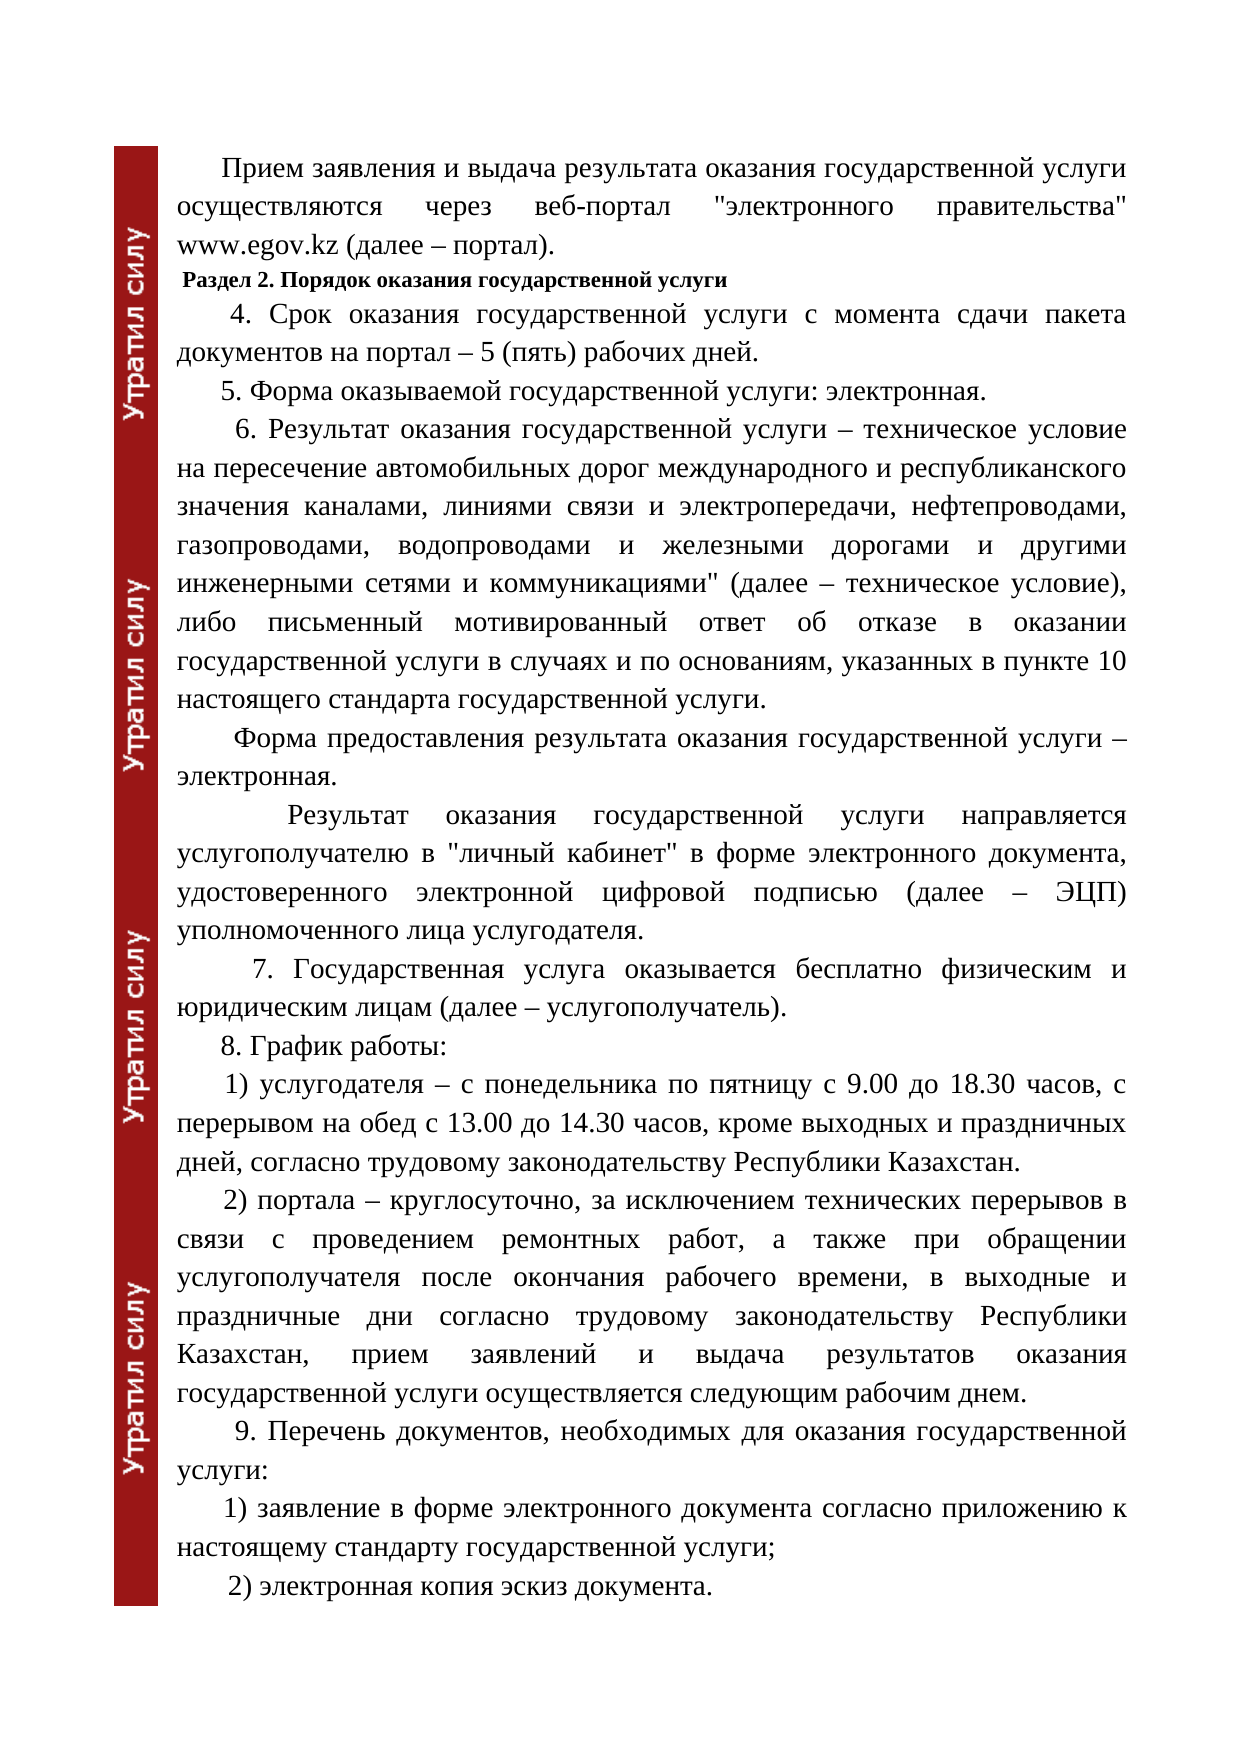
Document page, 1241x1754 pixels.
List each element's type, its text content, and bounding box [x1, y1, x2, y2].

text 1) услугодателя – с понедельника по пятницу с 9.00 до 18.30 часов, с перерывом на обед с 13.00 до 14.30 часов, кроме выходных и праздничных дней, согласно трудовому законодательству Республики Казахстан. [112, 1067, 1128, 1177]
picture [114, 1563, 158, 1568]
picture [114, 792, 158, 797]
text 7. Государственная услуга оказывается бесплатно физическим и юридическим лицам (далее – услугополучатель). [112, 951, 1128, 1023]
text 1) заявление в форме электронного документа согласно приложению к настоящему стандарту государственной услуги; [112, 1491, 1128, 1563]
picture [114, 368, 158, 373]
picture [114, 715, 158, 720]
text 9. Перечень документов, необходимых для оказания государственной услуги: [112, 1413, 1128, 1486]
picture [114, 1486, 158, 1491]
picture [114, 146, 158, 150]
picture [114, 292, 158, 296]
picture [114, 1023, 158, 1028]
picture [114, 1408, 158, 1413]
picture [114, 1601, 158, 1606]
text Результат оказания государственной услуги направляется услугополучателю в "личный кабинет" в форме электронного документа, удостоверенного электронной цифровой подписью (далее – ЭЦП) уполномоченного лица услугодателя. [112, 797, 1128, 946]
picture [114, 946, 158, 951]
text Прием заявления и выдача результата оказания государственной услуги осуществляются через веб-портал "электронного правительства" www.egov.kz (далее – портал). [112, 150, 1128, 261]
text 2) электронная копия эскиз документа. [112, 1568, 1128, 1601]
text 6. Результат оказания государственной услуги – техническое условие на пересечение автомобильных дорог международного и республиканского значения каналами, линиями связи и электропередачи, нефтепроводами, газопроводами, водопроводами и железными дорогами и другими инженерными сетями и коммуникациями" (далее – техническое условие), либо письменный мотивированный ответ об отказе в оказании государственной услуги в случаях и по основаниям, указанных в пункте 10 настоящего стандарта государственной услуги. [112, 411, 1128, 715]
text Форма предоставления результата оказания государственной услуги – электронная. [112, 720, 1128, 792]
text 4. Срок оказания государственной услуги с момента сдачи пакета документов на портал – 5 (пять) рабочих дней. [112, 296, 1128, 368]
text 2) портала – круглосуточно, за исключением технических перерывов в связи с проведением ремонтных работ, а также при обращении услугополучателя после окончания рабочего времени, в выходные и праздничные дни согласно трудовому законодательству Республики Казахстан, прием заявлений и выдача результатов оказания государственной услуги осуществляется следующим рабочим днем. [112, 1182, 1128, 1408]
picture [114, 406, 158, 411]
text 5. Форма оказываемой государственной услуги: электронная. [112, 373, 1128, 406]
picture [114, 261, 158, 266]
picture [114, 1177, 158, 1182]
picture [114, 1062, 158, 1067]
text 8. График работы: [112, 1028, 1128, 1062]
text Раздел 2. Порядок оказания государственной услуги [112, 266, 1128, 292]
